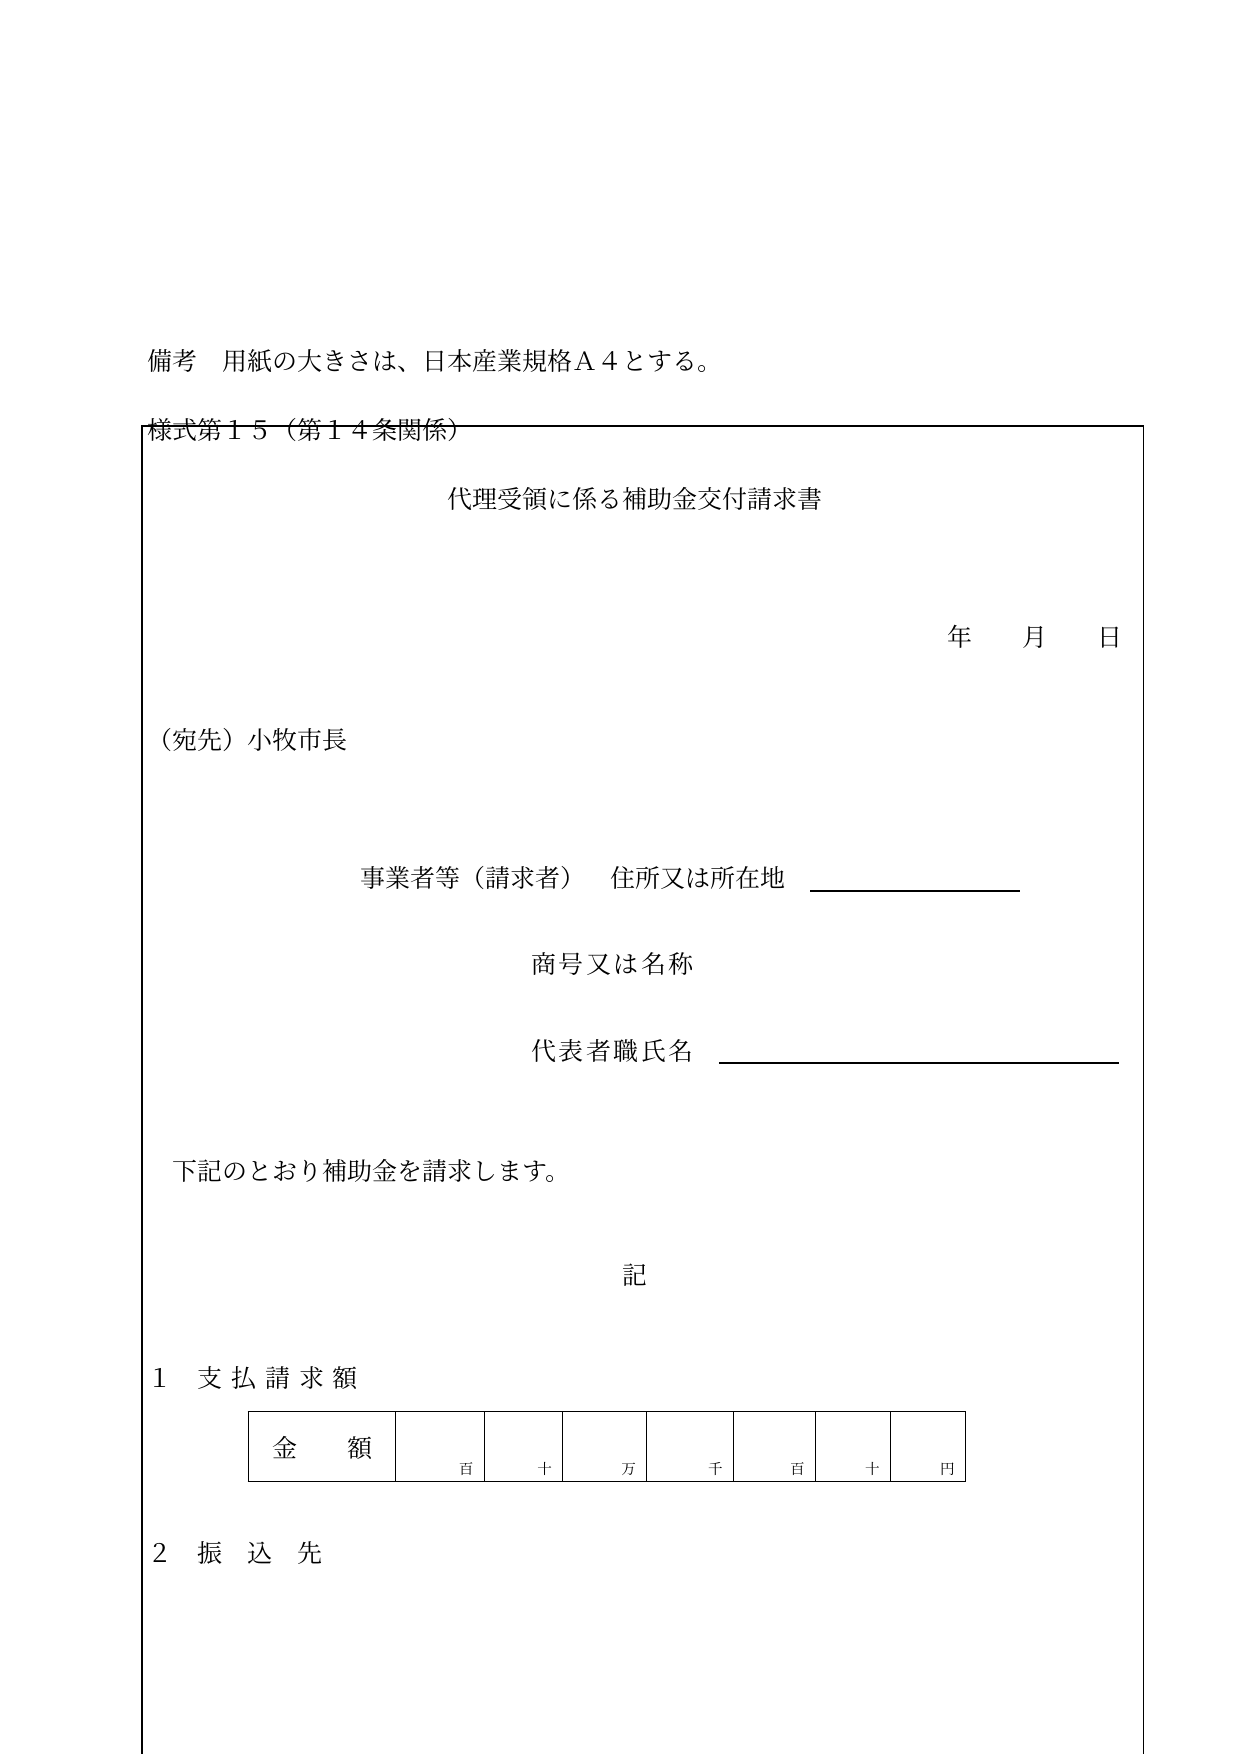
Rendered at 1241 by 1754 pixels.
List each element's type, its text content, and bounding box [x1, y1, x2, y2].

table_header 百 [396, 1412, 484, 1481]
text 年 月 日 [148, 601, 1122, 670]
table_header 万 [563, 1412, 646, 1481]
text （宛先）小牧市長 [148, 704, 1119, 773]
table_header 十 [485, 1412, 562, 1481]
table_header 百 [734, 1412, 815, 1481]
text 様式第１５（第１４条関係） [148, 394, 1122, 425]
table_header 金 額 [249, 1412, 395, 1481]
text 記 [148, 1239, 1122, 1308]
text 下記のとおり補助金を請求します。 [148, 1135, 1122, 1204]
table_header 円 [891, 1412, 965, 1481]
text 商号又は名称 [148, 929, 1122, 998]
text 事業者等（請求者） 住所又は所在地 [148, 842, 1122, 911]
table_header 十 [816, 1412, 890, 1481]
text 様式第１５（第１４条関係） [148, 427, 1122, 463]
text ２ 振 込 先 [148, 1517, 1122, 1586]
text 備考 用紙の大きさは、日本産業規格Ａ４とする。 [148, 325, 1122, 394]
text 代表者職氏名 [148, 1015, 1122, 1084]
text 代理受領に係る補助金交付請求書 [148, 463, 1122, 532]
text １ 支払請求額 [148, 1342, 1122, 1411]
table_header 千 [647, 1412, 733, 1481]
